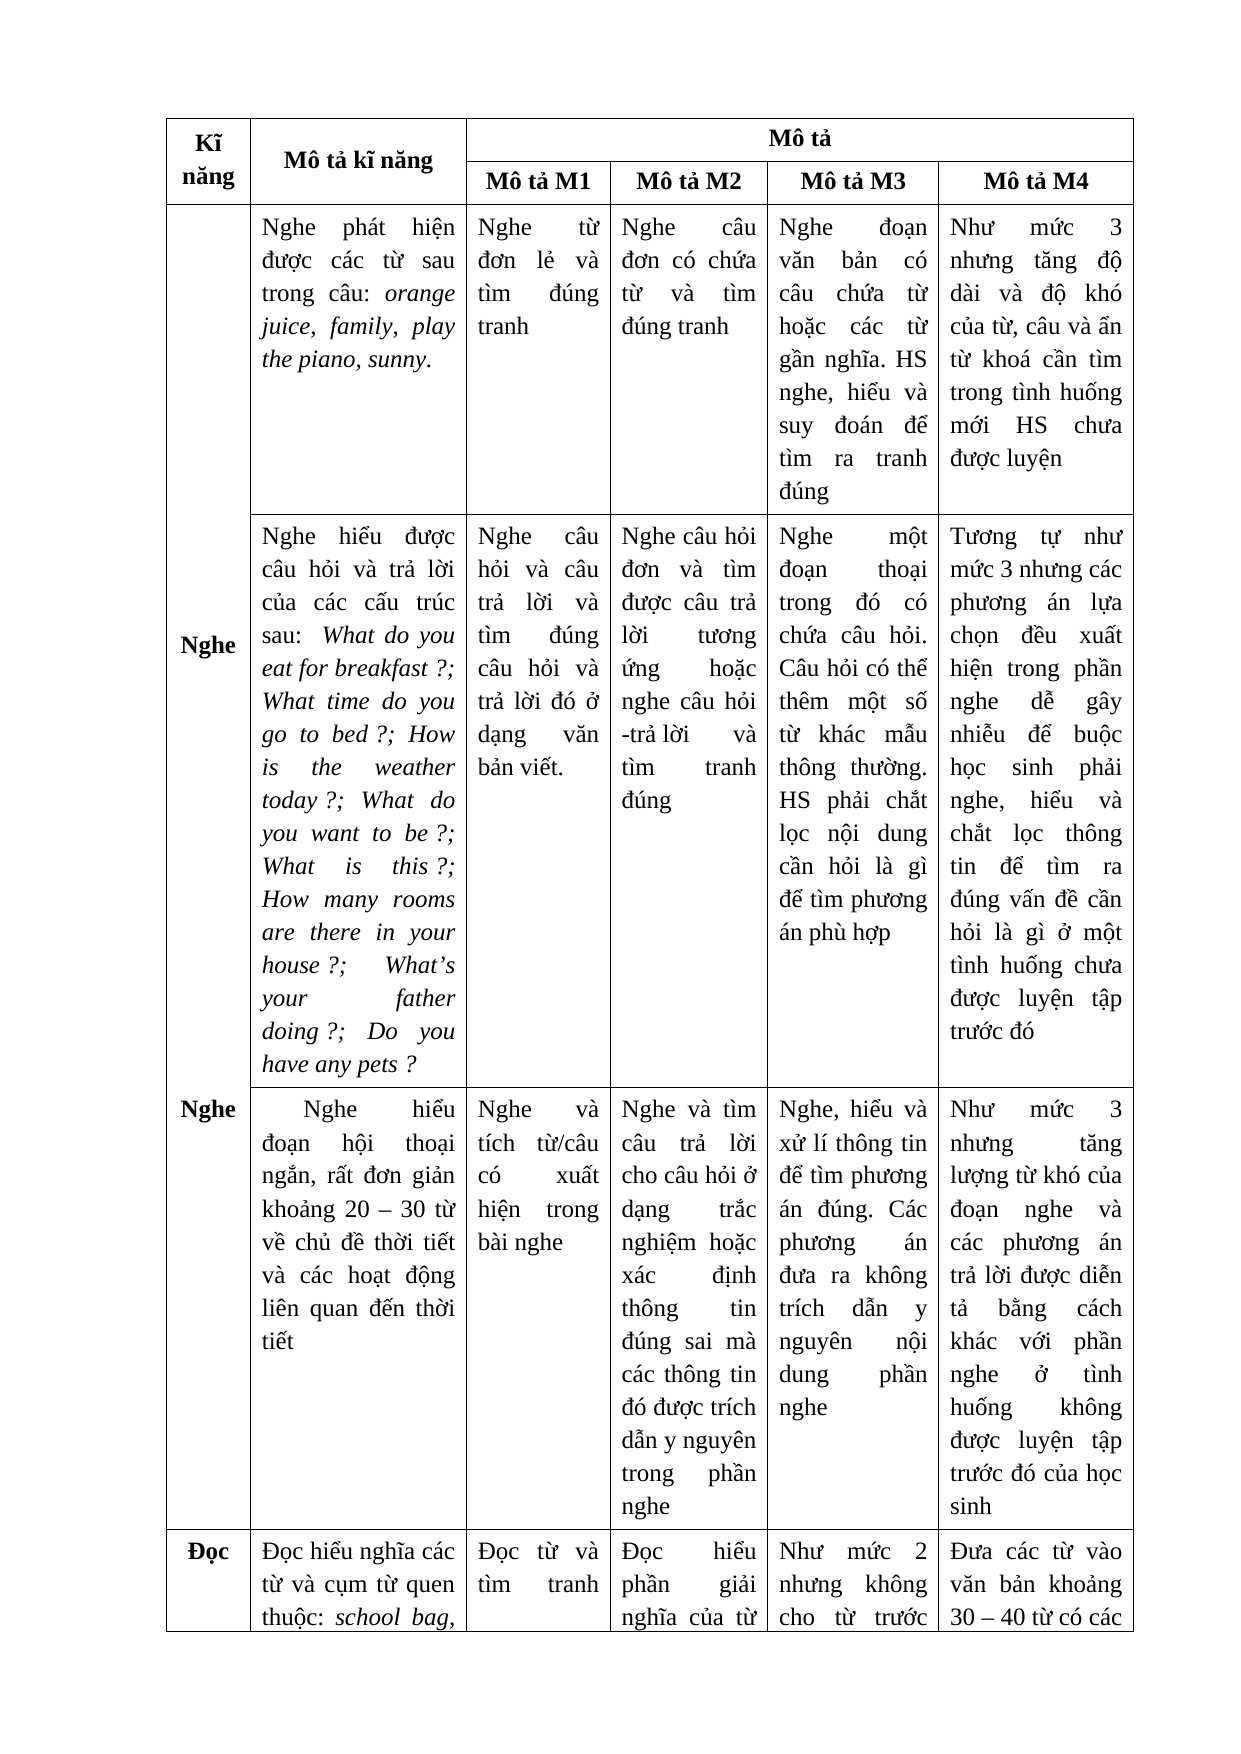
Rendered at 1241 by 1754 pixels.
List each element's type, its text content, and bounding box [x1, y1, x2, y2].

table_cell Nghe phát hiện được các từ sau trong câu: orange juice, family, play the piano, sunny. [251, 205, 466, 514]
table_cell Nghe và tích từ/câu có xuất hiện trong bài nghe [467, 1088, 610, 1529]
table_cell Nghe một đoạn thoại trong đó có chứa câu hỏi. Câu hỏi có thể thêm một số từ khác mẫu thông thường. HS phải chắt lọc nội dung cần hỏi là gì để tìm phương án phù hợp [768, 515, 938, 1087]
table_cell Mô tả M2 [611, 162, 767, 204]
table_cell Nghe câu hỏi đơn và tìm được câu trả lời tương ứng hoặc nghe câu hỏi -trả lời và tìm tranh đúng [611, 515, 767, 1087]
table_cell Tương tự như mức 3 nhưng các phương án lựa chọn đều xuất hiện trong phần nghe dễ gây nhiễu để buộc học sinh phải nghe, hiểu và chắt lọc thông tin để tìm ra đúng vấn đề cần hỏi là gì ở một tình huống chưa được luyện tập trước đó [939, 515, 1133, 1087]
table_cell Như mức 3 nhưng tăng độ dài và độ khó của từ, câu và ẩn từ khoá cần tìm trong tình huống mới HS chưa được luyện [939, 205, 1133, 514]
table_cell Nghe từ đơn lẻ và tìm đúng tranh [467, 205, 610, 514]
table_cell Đọc [167, 1530, 250, 1631]
table_cell Nghe hiểu đoạn hội thoại ngắn, rất đơn giản khoảng 20 – 30 từ về chủ đề thời tiết và các hoạt động liên quan đến thời tiết [251, 1088, 466, 1529]
table_header Kĩ năng [167, 119, 250, 204]
table_cell Mô tả M1 [467, 162, 610, 204]
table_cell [251, 1530, 466, 1631]
table_cell Nghe [167, 1087, 250, 1529]
table_header Mô tả kĩ năng [251, 119, 466, 204]
table_cell Nghe câu đơn có chứa từ và tìm đúng tranh [611, 205, 767, 514]
table_cell Đọc từ và tìm tranh đúng [467, 1530, 610, 1631]
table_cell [611, 1530, 767, 1631]
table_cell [768, 1530, 938, 1631]
table_cell Nghe đoạn văn bản có câu chứa từ hoặc các từ gần nghĩa. HS nghe, hiểu và suy đoán để tìm ra tranh đúng [768, 205, 938, 514]
table_cell Nghe và tìm câu trả lời cho câu hỏi ở dạng trắc nghiệm hoặc xác định thông tin đúng sai mà các thông tin đó được trích dẫn y nguyên trong phần nghe [611, 1088, 767, 1529]
table_header Mô tả [467, 119, 1133, 161]
table_cell Như mức 3 nhưng tăng lượng từ khó của đoạn nghe và các phương án trả lời được diễn tả bằng cách khác với phần nghe ở tình huống không được luyện tập trước đó của học sinh [939, 1088, 1133, 1529]
table_cell Mô tả M3 [768, 162, 938, 204]
table_cell Nghe hiểu được câu hỏi và trả lời của các cấu trúc sau: What do you eat for breakfast ?; What time do you go to bed ?; How is the weather today ?; What do you want to be ?; What is this ?; How many rooms are there in your house ?; What’s your father doing ?; Do you have any pets ? [251, 515, 466, 1087]
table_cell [939, 1530, 1133, 1631]
table_cell Nghe, hiểu và xử lí thông tin để tìm phương án đúng. Các phương án đưa ra không trích dẫn y nguyên nội dung phần nghe [768, 1088, 938, 1529]
table_cell Mô tả M4 [939, 162, 1133, 204]
table_cell Nghe [167, 205, 250, 1087]
table_cell Nghe câu hỏi và câu trả lời và tìm đúng câu hỏi và trả lời đó ở dạng văn bản viết. [467, 515, 610, 1087]
